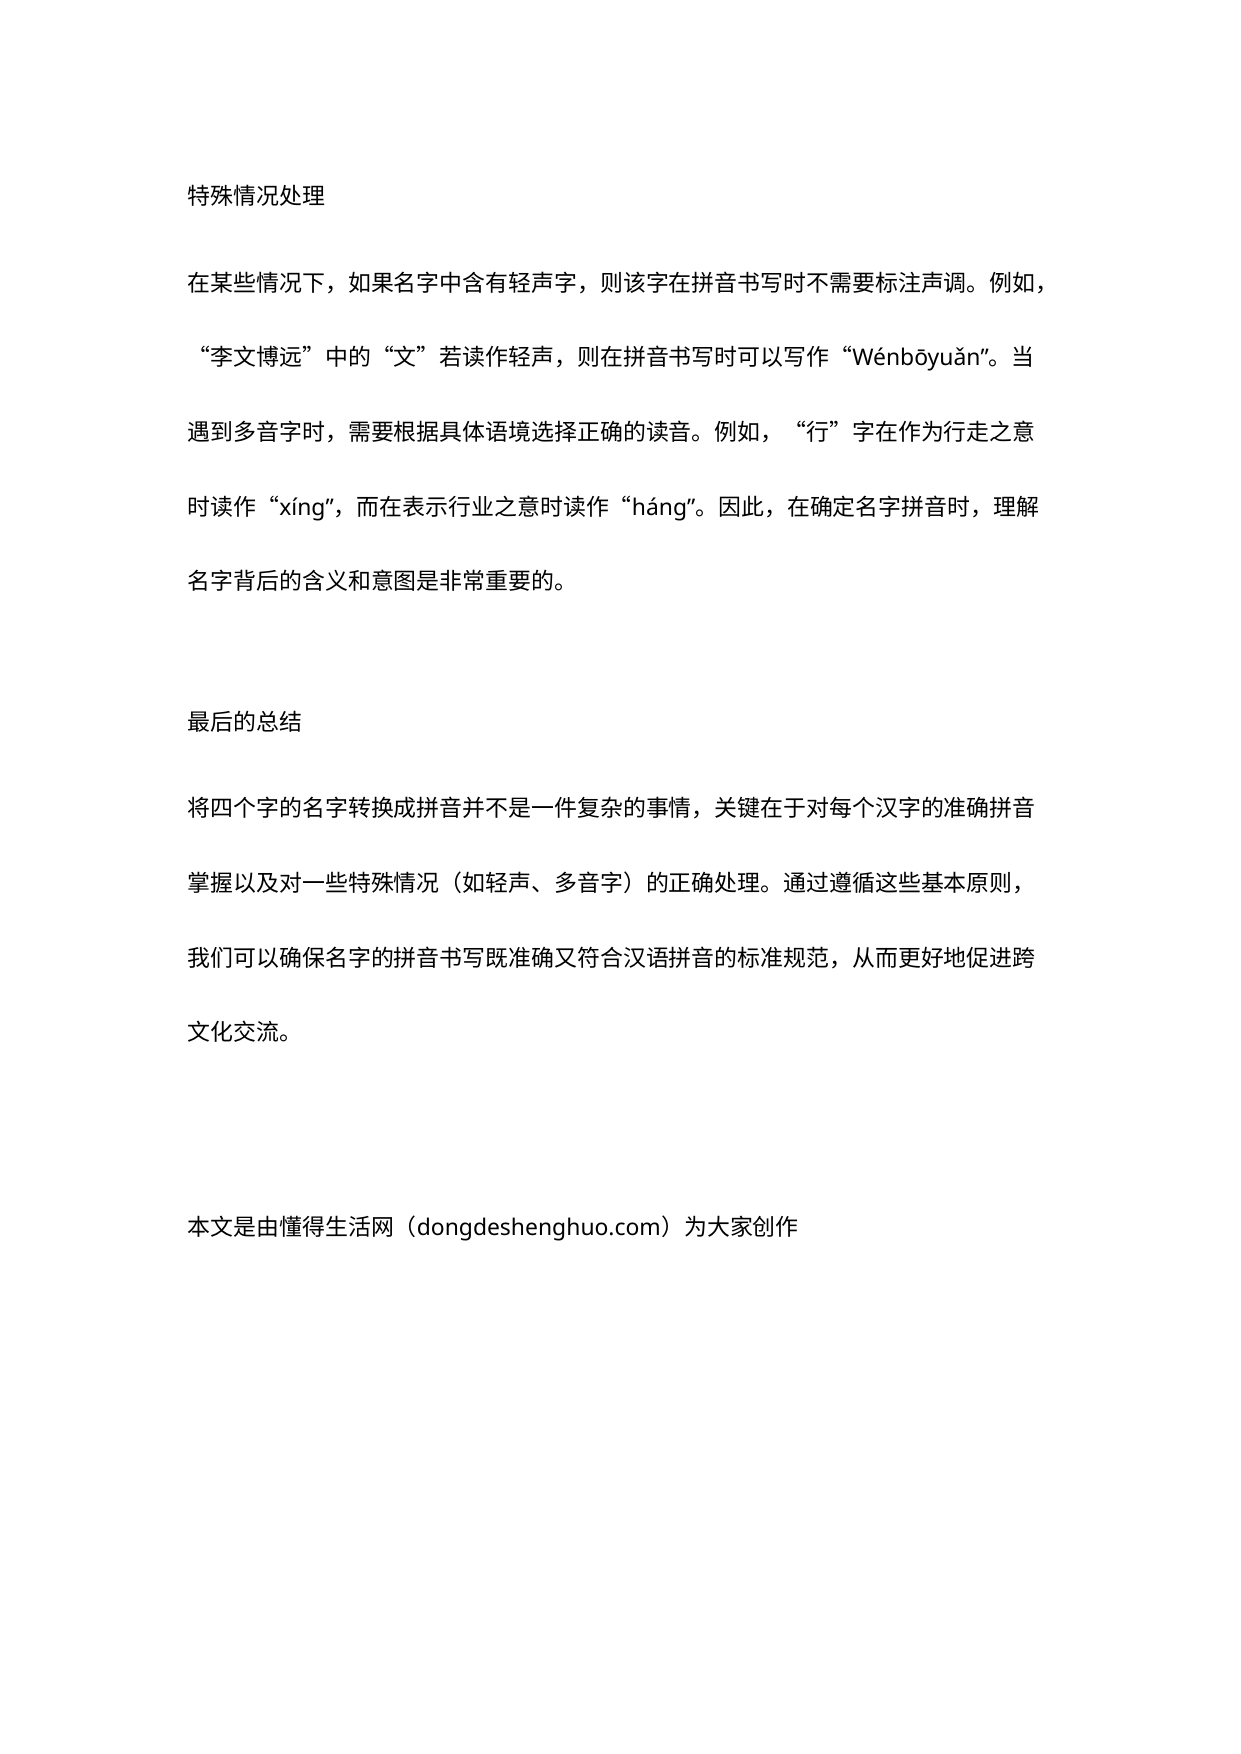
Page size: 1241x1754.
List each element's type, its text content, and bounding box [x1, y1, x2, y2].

text 特殊情况处理 [187, 162, 1053, 227]
text 在某些情况下，如果名字中含有轻声字，则该字在拼音书写时不需要标注声调。例如，“李文博远”中的“文”若读作轻声，则在拼音书写时可以写作“Wénbōyuǎn”。当遇到多音字时，需要根据具体语境选择正确的读音。例如，“行”字在作为行走之意时读作“xíng”，而在表示行业之意时读作“háng”。因此，在确定名字拼音时，理解名字背后的含义和意图是非常重要的。 [187, 248, 1053, 612]
text 将四个字的名字转换成拼音并不是一件复杂的事情，关键在于对每个汉字的准确拼音掌握以及对一些特殊情况（如轻声、多音字）的正确处理。通过遵循这些基本原则，我们可以确保名字的拼音书写既准确又符合汉语拼音的标准规范，从而更好地促进跨文化交流。 [187, 774, 1053, 1063]
text 本文是由懂得生活网（dongdeshenghuo.com）为大家创作 [187, 1193, 1053, 1258]
text 最后的总结 [187, 688, 1053, 753]
